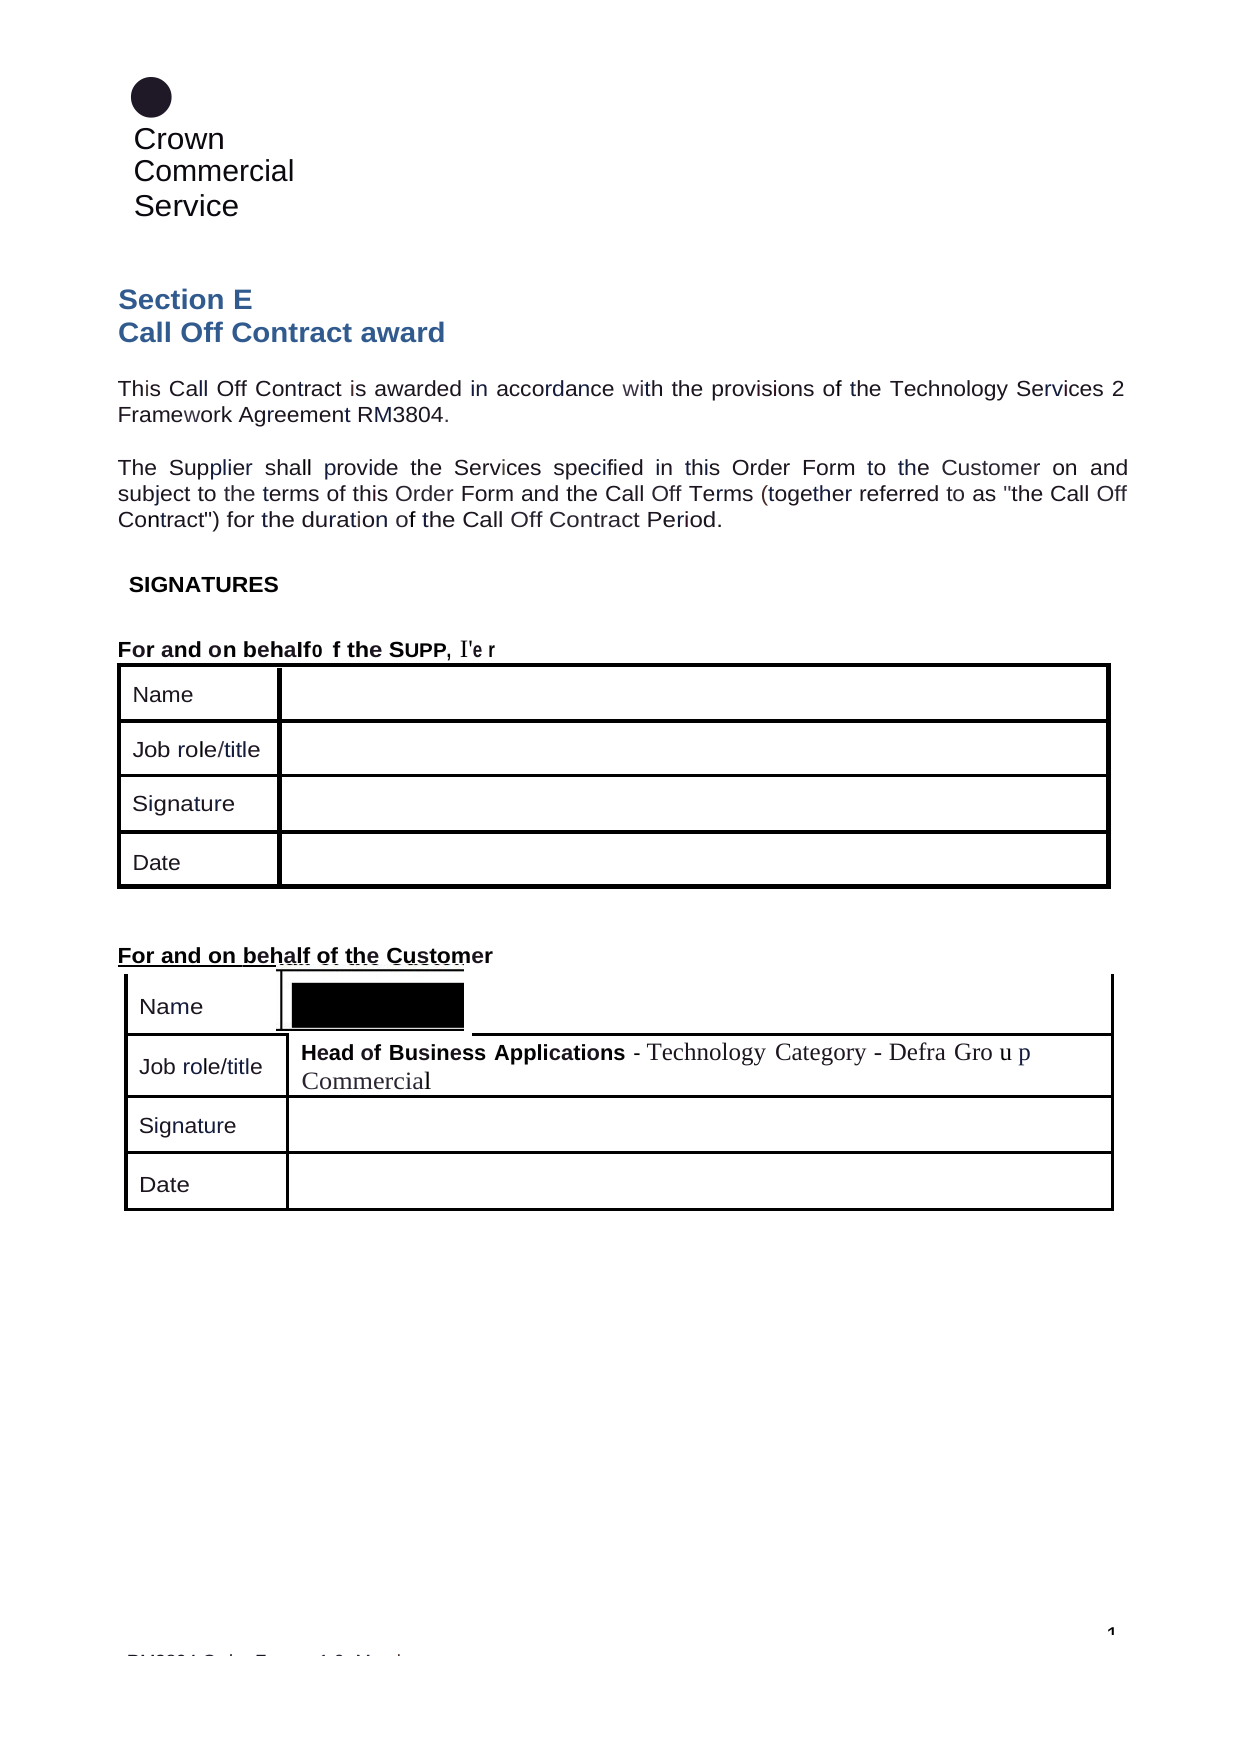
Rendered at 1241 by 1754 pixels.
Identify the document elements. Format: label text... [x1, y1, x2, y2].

table_cell Signature [121, 777, 277, 829]
text Section E [118, 283, 1146, 315]
table_cell [282, 777, 1106, 829]
table_header [282, 667, 1106, 718]
text For and on behalf of the Customer [117, 943, 1146, 968]
table_header Name [121, 667, 280, 718]
table_cell [282, 723, 1106, 774]
table_cell Date [121, 834, 277, 884]
text Call Off Contract award [118, 316, 1146, 349]
table_cell Job role/title [121, 723, 277, 774]
picture [276, 964, 464, 1031]
text SIGNATURES [129, 572, 1146, 597]
text For and on behaIf0 f the SUPP, I'e r [117, 634, 1146, 663]
text The Supplier shall provide the Services specified in this Order Form to the Customer on and subject to the terms of this Order Form and the Call Off Terms (together referred to as "the Call Off Contract") for the duration of the Call Off Contract Period. [117, 454, 1129, 532]
text This Call Off Contract is awarded in accordance with the provisions of the Technology Services 2 Framework Agreement RM3804. [117, 376, 1125, 427]
table_cell [282, 834, 1106, 884]
